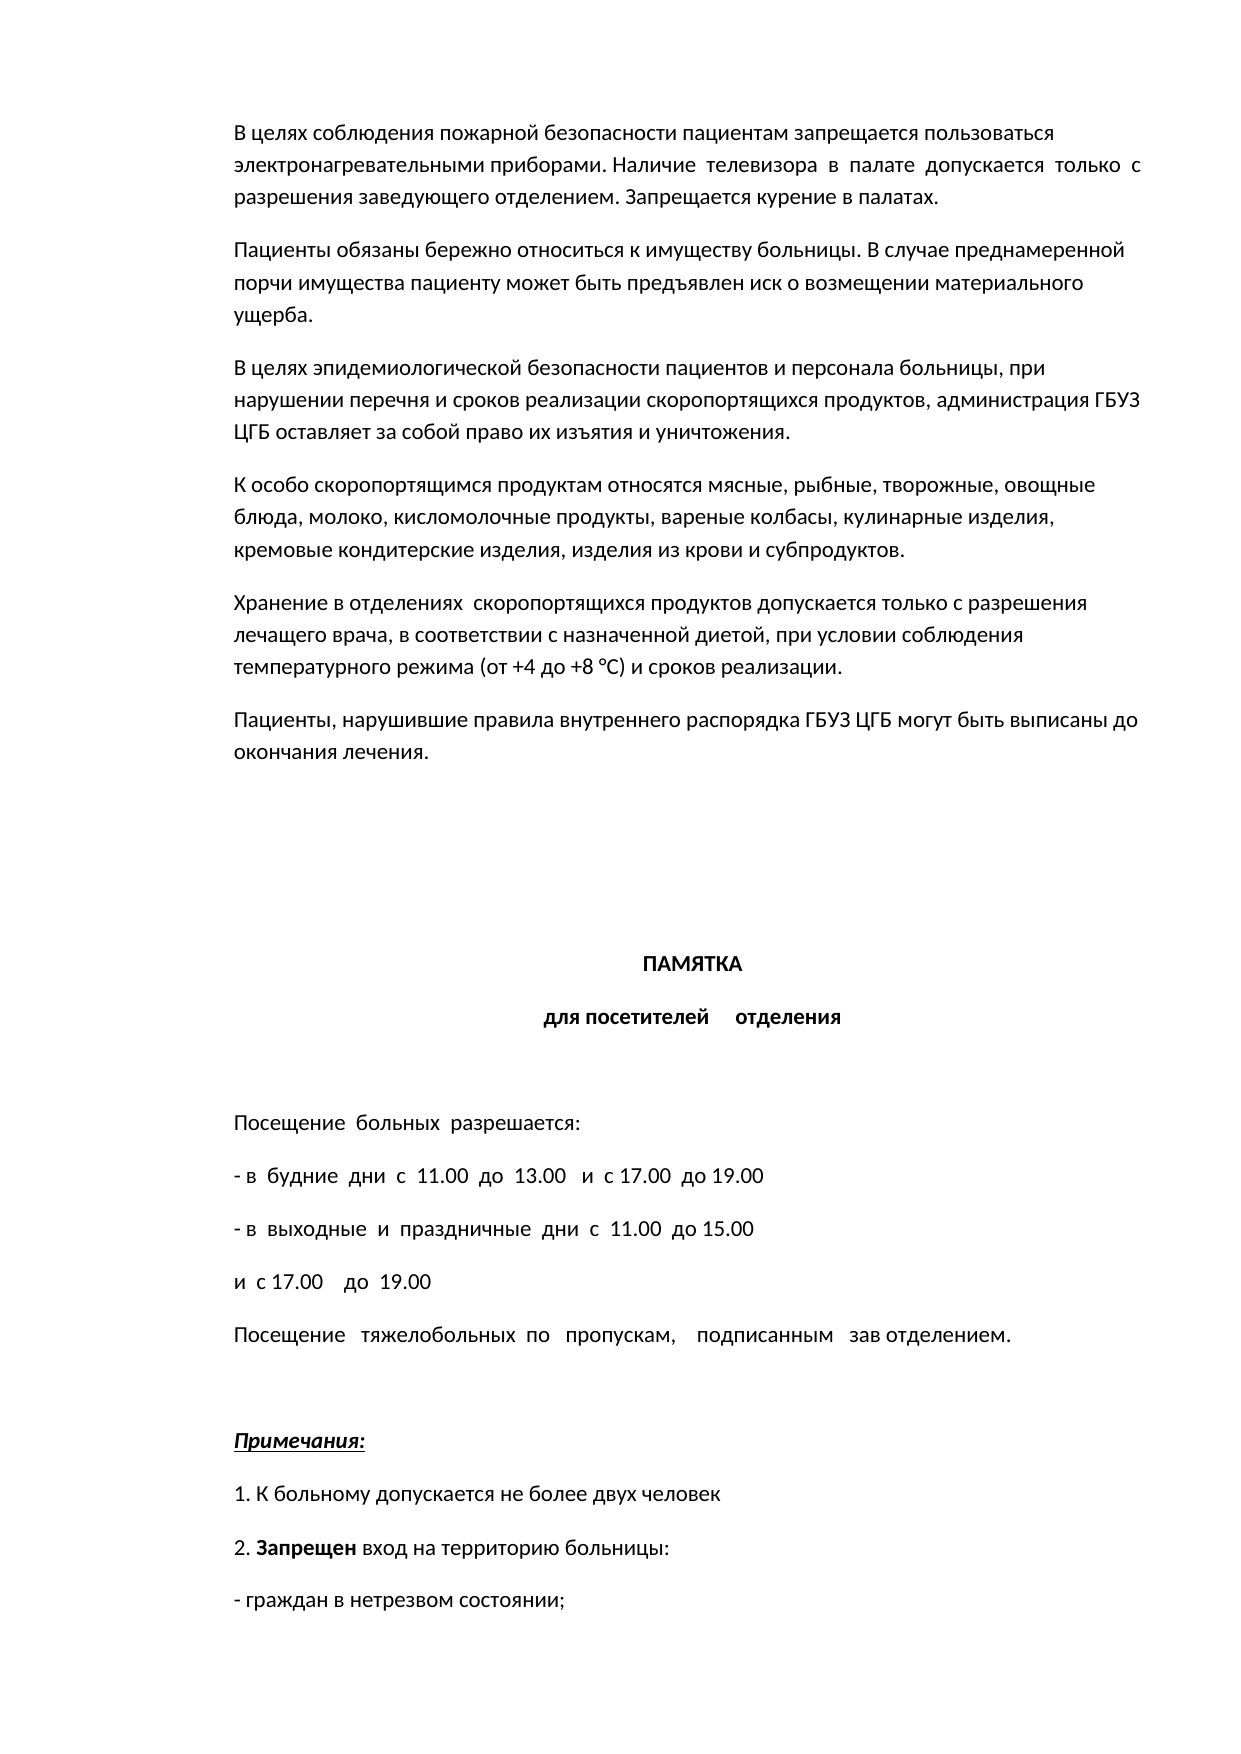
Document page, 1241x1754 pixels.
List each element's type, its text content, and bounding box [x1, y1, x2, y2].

text В целях эпидемиологической безопасности пациентов и персонала больницы, при нарушении перечня и сроков реализации скоропортящихся продуктов, администрация ГБУЗ ЦГБ оставляет за собой право их изъятия и уничтожения. [233, 353, 1152, 445]
text Посещение больных разрешается: [233, 1108, 1152, 1136]
text - в выходные и праздничные дни с 11.00 до 15.00 [233, 1214, 1152, 1242]
text для посетителей отделения [233, 1002, 1152, 1030]
text Посещение тяжелобольных по пропускам, подписанным зав отделением. [233, 1321, 1152, 1348]
text Хранение в отделениях скоропортящихся продуктов допускается только с разрешения лечащего врача, в соответствии с назначенной диетой, при условии соблюдения температурного режима (от +4 до +8 °С) и сроков реализации. [233, 588, 1152, 680]
text Примечания: [233, 1427, 1152, 1454]
text и с 17.00 до 19.00 [233, 1267, 1152, 1296]
text В целях соблюдения пожарной безопасности пациентам запрещается пользоваться электронагревательными приборами. Наличие телевизора в палате допускается только с разрешения заведующего отделением. Запрещается курение в палатах. [233, 118, 1152, 211]
text 1. К больному допускается не более двух человек [233, 1479, 1152, 1508]
text К особо скоропортящимся продуктам относятся мясные, рыбные, творожные, овощные блюда, молоко, кисломолочные продукты, вареные колбасы, кулинарные изделия, кремовые кондитерские изделия, изделия из крови и субпродуктов. [233, 470, 1152, 563]
text Пациенты обязаны бережно относиться к имуществу больницы. В случае преднамеренной порчи имущества пациенту может быть предъявлен иск о возмещении материального ущерба. [233, 236, 1152, 328]
text - граждан в нетрезвом состоянии; [233, 1586, 1152, 1614]
text - в будние дни с 11.00 до 13.00 и с 17.00 до 19.00 [233, 1161, 1152, 1189]
text Пациенты, нарушившие правила внутреннего распорядка ГБУЗ ЦГБ могут быть выписаны до окончания лечения. [233, 705, 1152, 765]
text ПАМЯТКА [233, 949, 1152, 977]
text 2. Запрещен вход на территорию больницы: [233, 1533, 1152, 1561]
